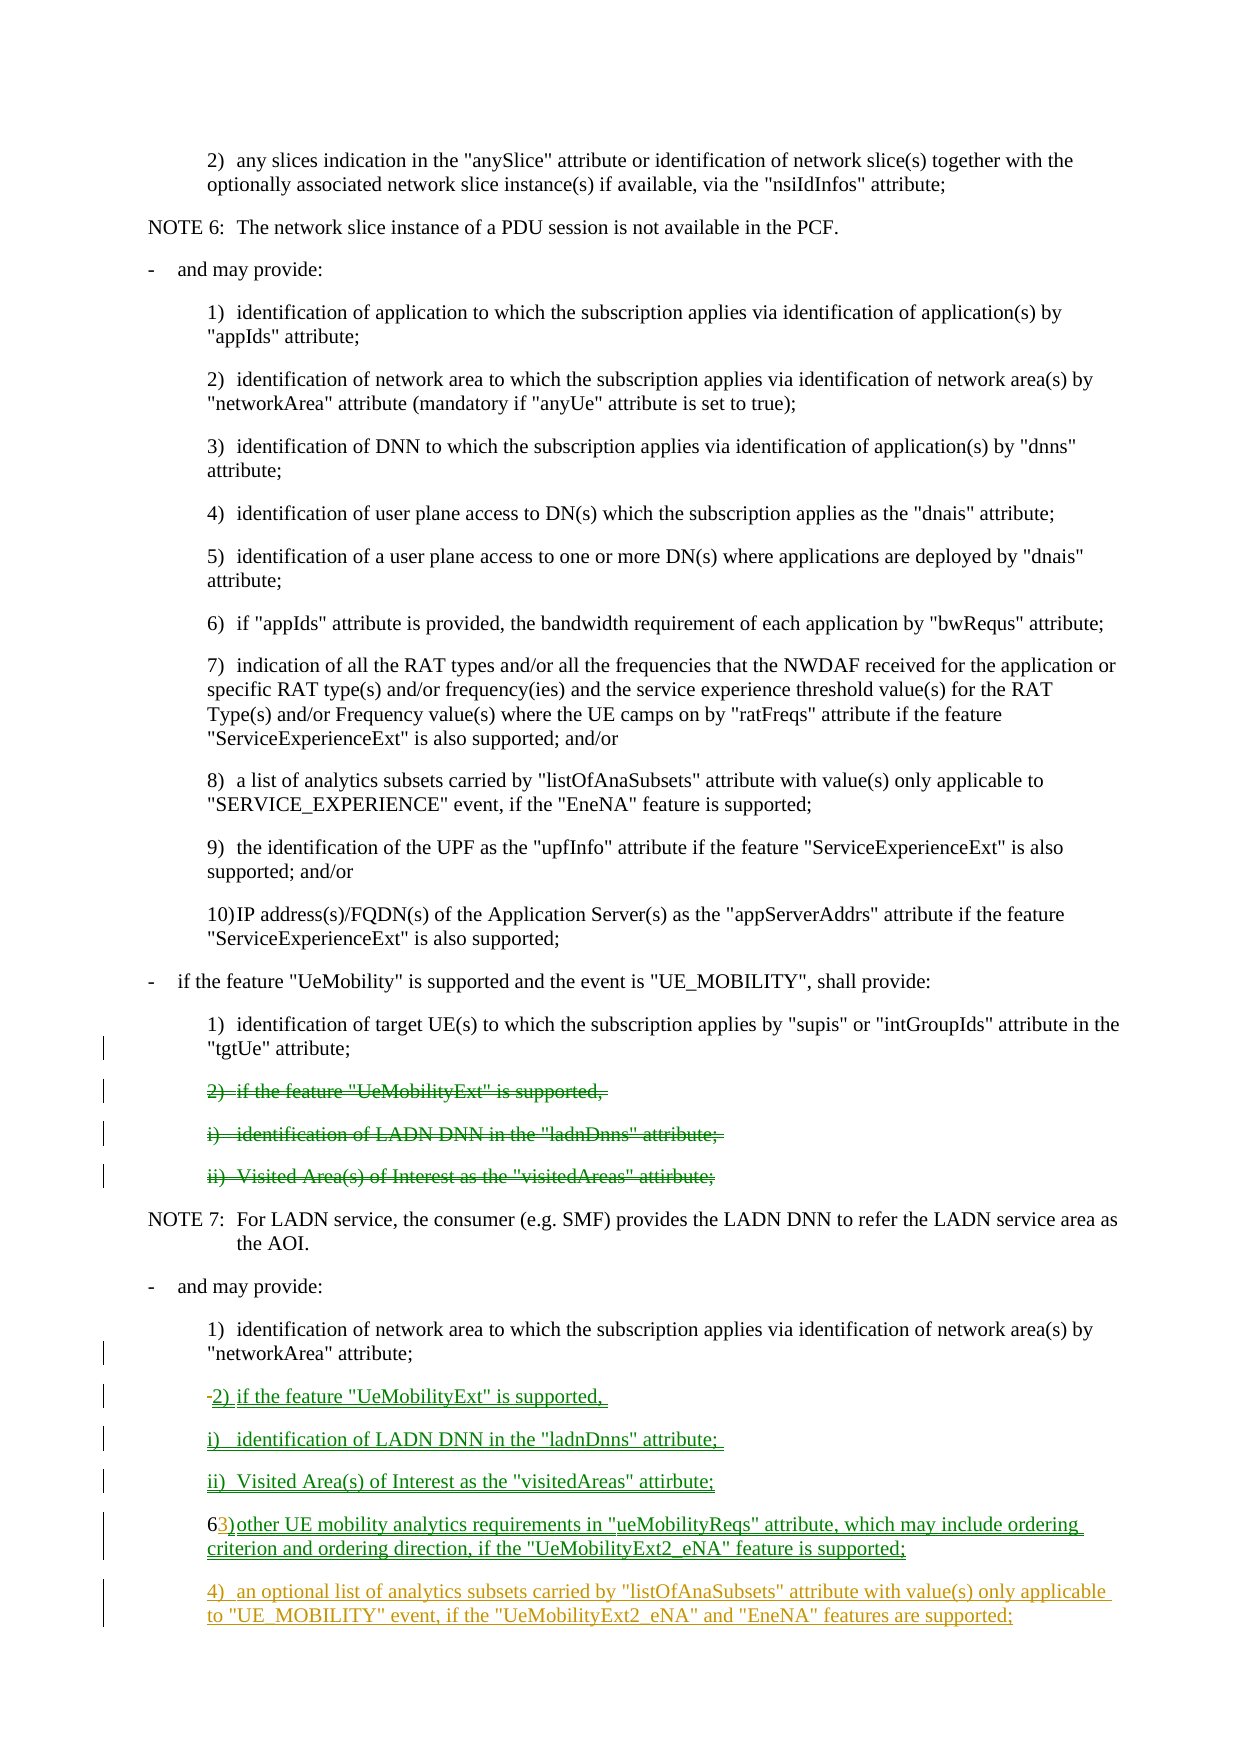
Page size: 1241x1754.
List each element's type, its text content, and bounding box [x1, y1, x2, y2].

text - and may provide: [148, 1274, 1122, 1298]
text 3) identification of DNN to which the subscription applies via identification of application(s) by "dnns" attribute; [207, 434, 1122, 482]
text NOTE 7: For LADN service, the consumer (e.g. SMF) provides the LADN DNN to refer the LADN service area as the AOI. [148, 1207, 1122, 1255]
text 6) if "appIds" attribute is provided, the bandwidth requirement of each application by "bwRequs" attribute; [207, 611, 1122, 634]
text 2) identification of network area to which the subscription applies via identification of network area(s) by "networkArea" attribute (mandatory if "anyUe" attribute is set to true); [207, 367, 1122, 415]
text - and may provide: [148, 257, 1122, 281]
text 4) identification of user plane access to DN(s) which the subscription applies as the "dnais" attribute; [207, 501, 1122, 525]
text 8) a list of analytics subsets carried by "listOfAnaSubsets" attribute with value(s) only applicable to "SERVICE_EXPERIENCE" event, if the "EneNA" feature is supported; [207, 768, 1122, 816]
text 5) identification of a user plane access to one or more DN(s) where applications are deployed by "dnais" attribute; [207, 544, 1122, 592]
text - if the feature "UeMobility" is supported and the event is "UE_MOBILITY", shall provide: [148, 969, 1122, 993]
text 7) indication of all the RAT types and/or all the frequencies that the NWDAF received for the application or specific RAT type(s) and/or frequency(ies) and the service experience threshold value(s) for the RAT Type(s) and/or Frequency value(s) where the UE camps on by "ratFreqs" attribute if the feature "ServiceExperienceExt" is also supported; and/or [207, 653, 1122, 749]
text 10) IP address(s)/FQDN(s) of the Application Server(s) as the "appServerAddrs" attribute if the feature "ServiceExperienceExt" is also supported; [207, 902, 1122, 950]
text 1) identification of target UE(s) to which the subscription applies by "supis" or "intGroupIds" attribute in the "tgtUe" attribute; [207, 1012, 1122, 1060]
text 1) identification of network area to which the subscription applies via identification of network area(s) by "networkArea" attribute; [207, 1317, 1122, 1365]
text 1) identification of application to which the subscription applies via identification of application(s) by "appIds" attribute; [207, 300, 1122, 348]
text 9) the identification of the UPF as the "upfInfo" attribute if the feature "ServiceExperienceExt" is also supported; and/or [207, 835, 1122, 883]
text 2) any slices indication in the "anySlice" attribute or identification of network slice(s) together with the optionally associated network slice instance(s) if available, via the "nsiIdInfos" attribute; [207, 148, 1122, 196]
text NOTE 6: The network slice instance of a PDU session is not available in the PCF. [148, 214, 1122, 239]
